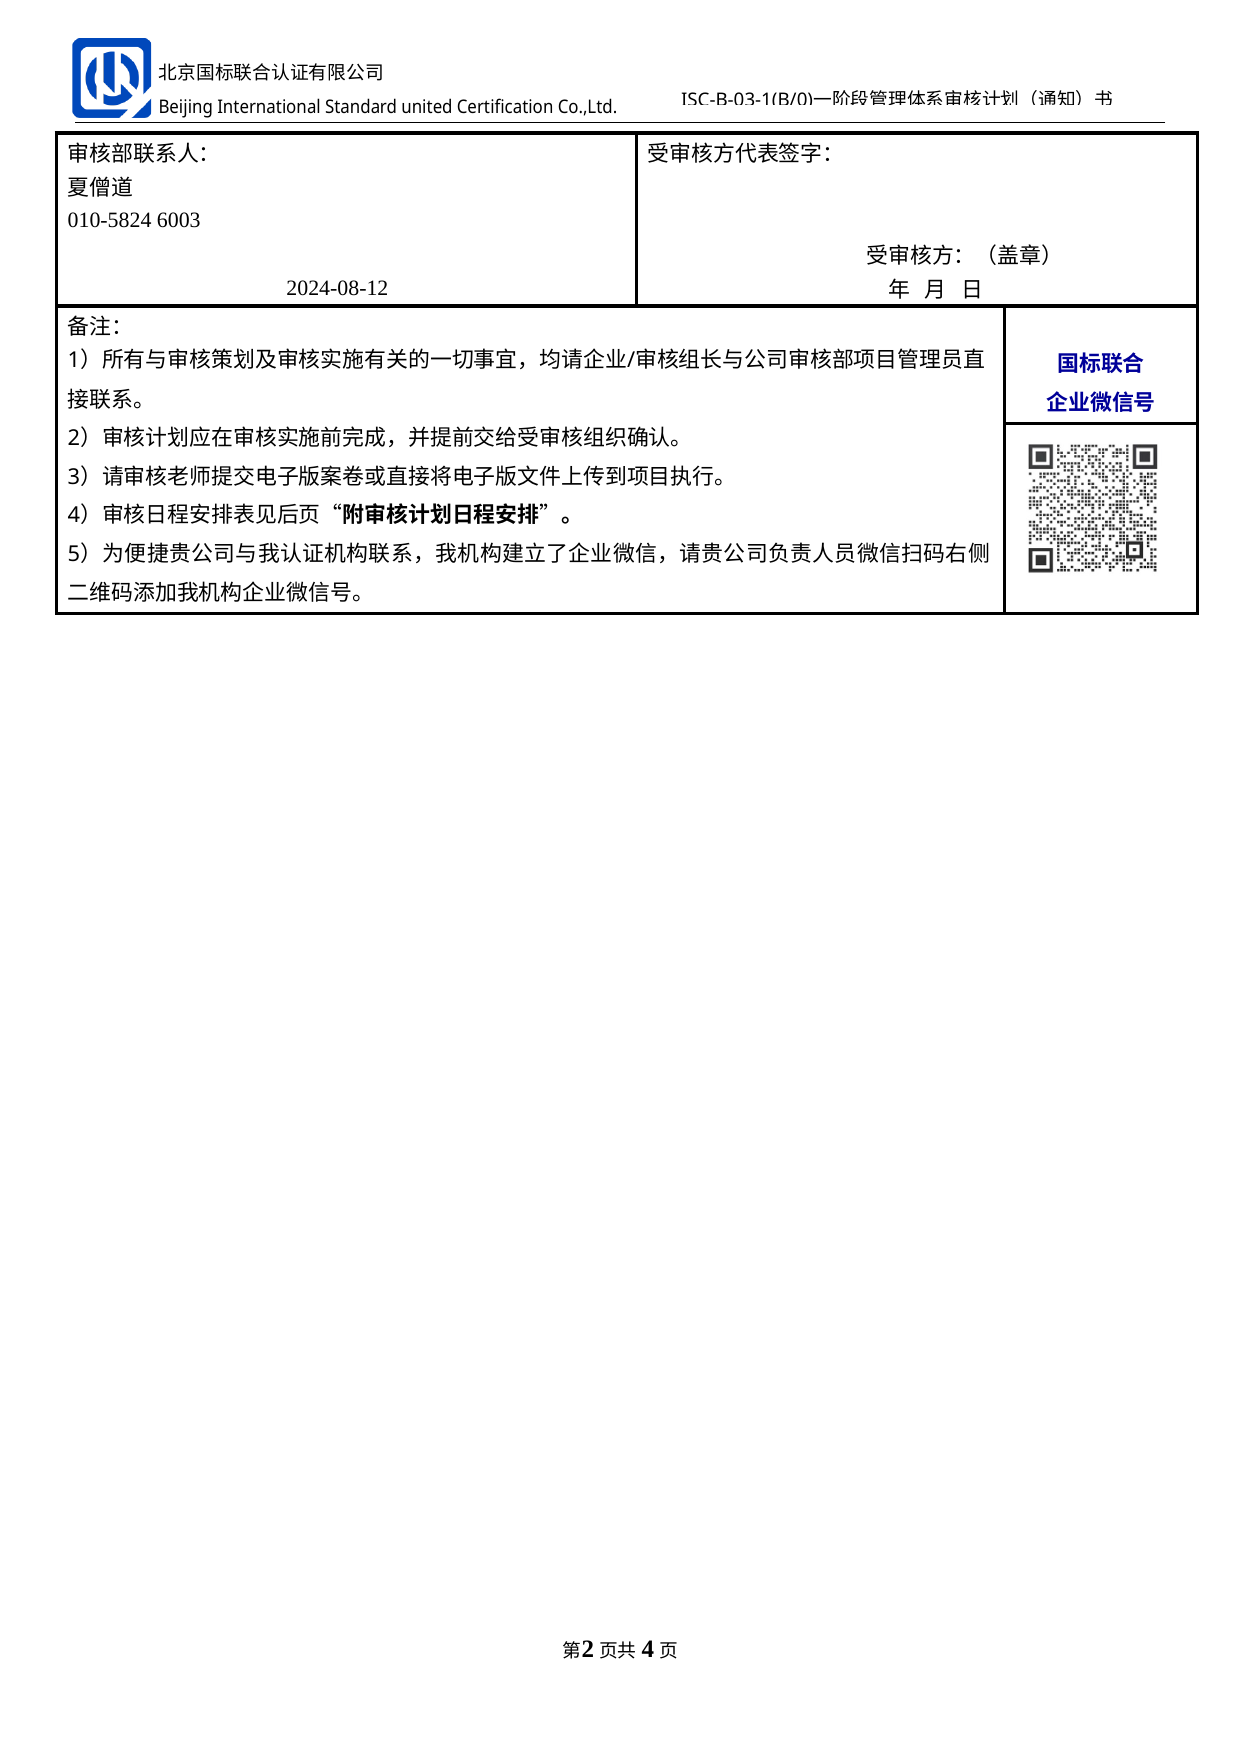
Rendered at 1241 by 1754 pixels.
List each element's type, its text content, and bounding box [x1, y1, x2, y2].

table_cell 备注： 1）所有与审核策划及审核实施有关的一切事宜，均请企业/审核组长与公司审核部项目管理员直接联系。 2）审核计划应在审核实施前完成，并提前交给受审核组织确认。 3）请审核老师提交电子版案卷或直接将电子版文件上传到项目执行。 4）审核日程安排表见后页“附审核计划日程安排”。 5）为便捷贵公司与我认证机构联系，我机构建立了企业微信，请贵公司负责人员微信扫码右侧二维码添加我机构企业微信号。 [58, 308, 1003, 612]
table_cell 受审核方代表签字： 受审核方：（盖章） 年 月 日 [638, 135, 1196, 304]
picture [72, 38, 152, 118]
table_cell [1006, 425, 1196, 612]
picture [1020, 438, 1166, 582]
table_cell 审核部联系人： 夏僧道 010-5824 6003 2024-08-12 [58, 135, 635, 304]
table_cell 国标联合 企业微信号 [1006, 308, 1196, 422]
